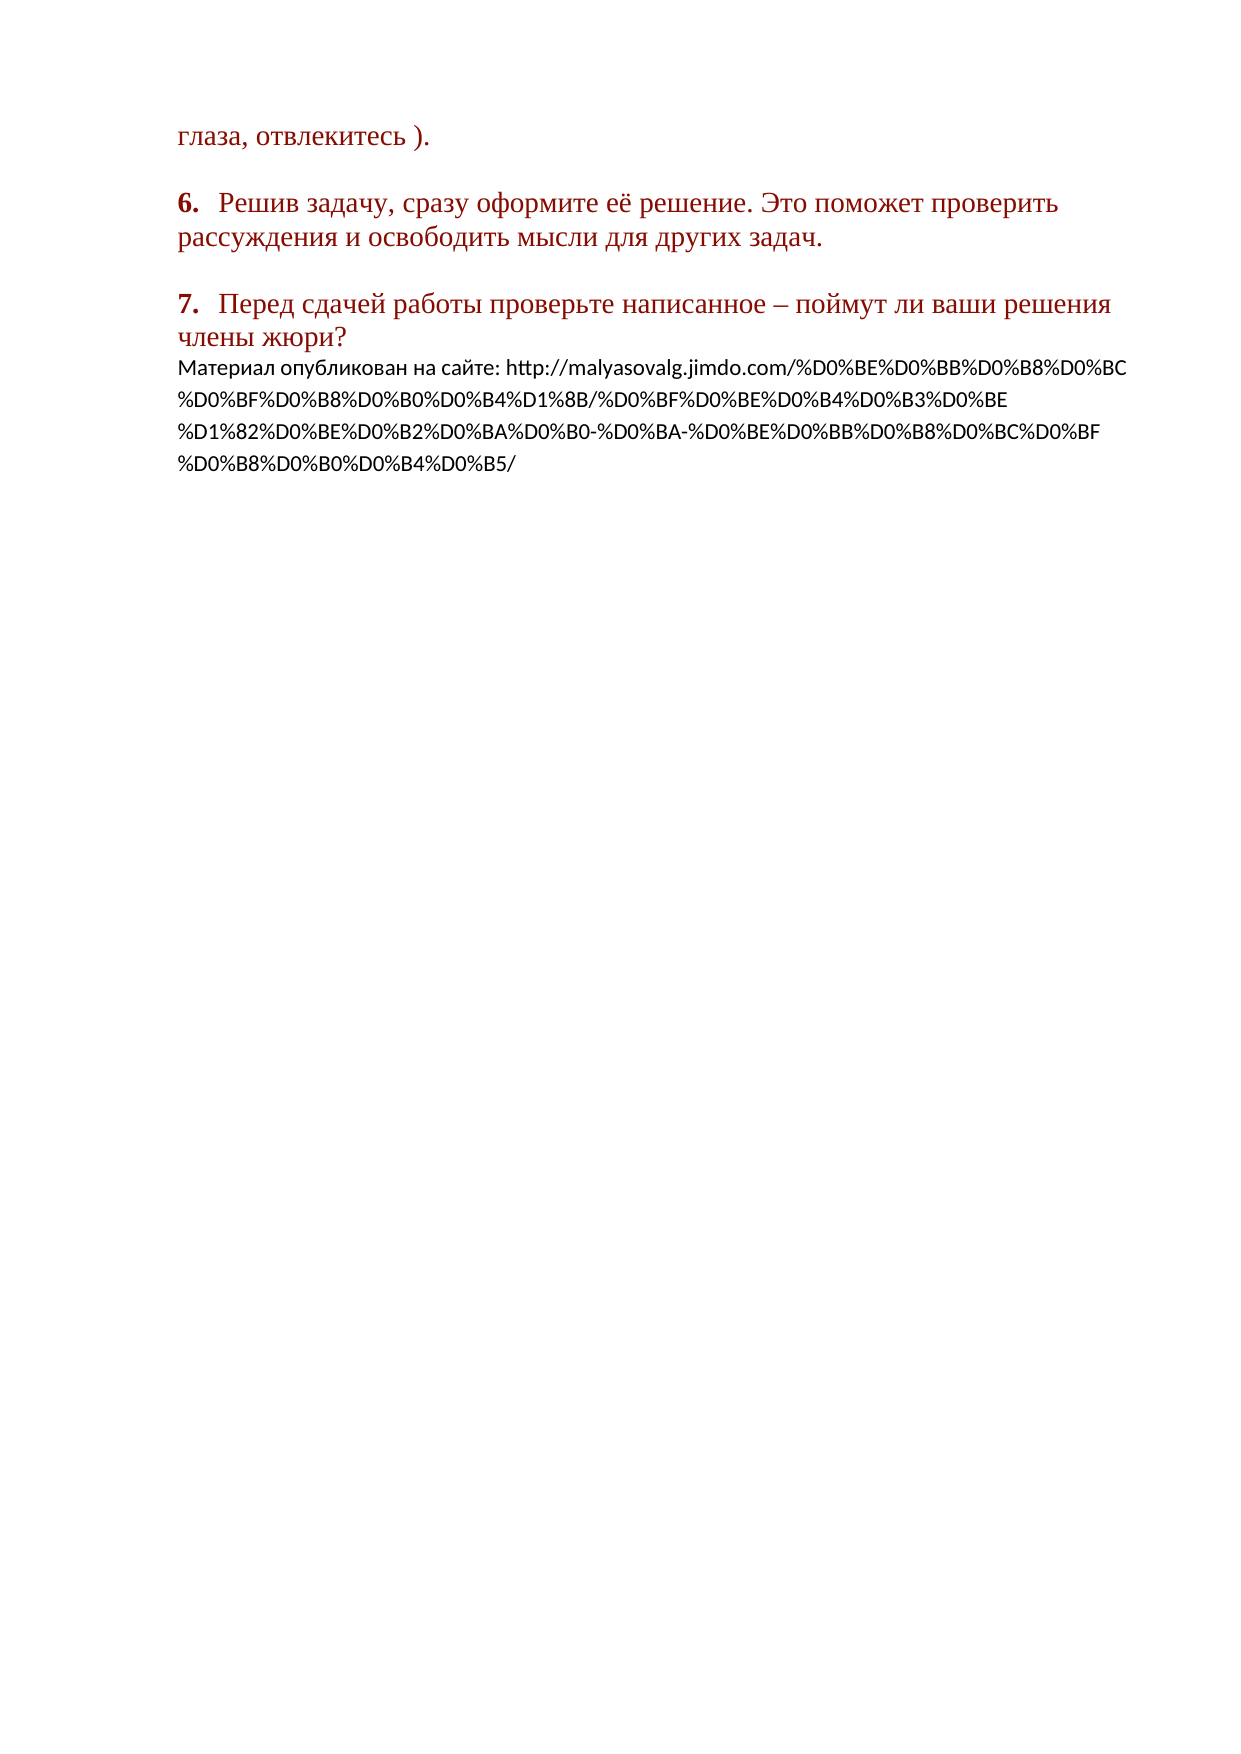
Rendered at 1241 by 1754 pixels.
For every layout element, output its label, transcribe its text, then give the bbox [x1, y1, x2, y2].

text Материал опубликован на сайте: http://malyasovalg.jimdo.com/%D0%BE%D0%BB%D0%B8%D0%BC%D0%BF%D0%B8%D0%B0%D0%B4%D1%8B/%D0%BF%D0%BE%D0%B4%D0%B3%D0%BE%D1%82%D0%BE%D0%B2%D0%BA%D0%B0-%D0%BA-%D0%BE%D0%BB%D0%B8%D0%BC%D0%BF%D0%B8%D0%B0%D0%B4%D0%B5/ [177, 353, 1152, 477]
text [177, 118, 1152, 353]
